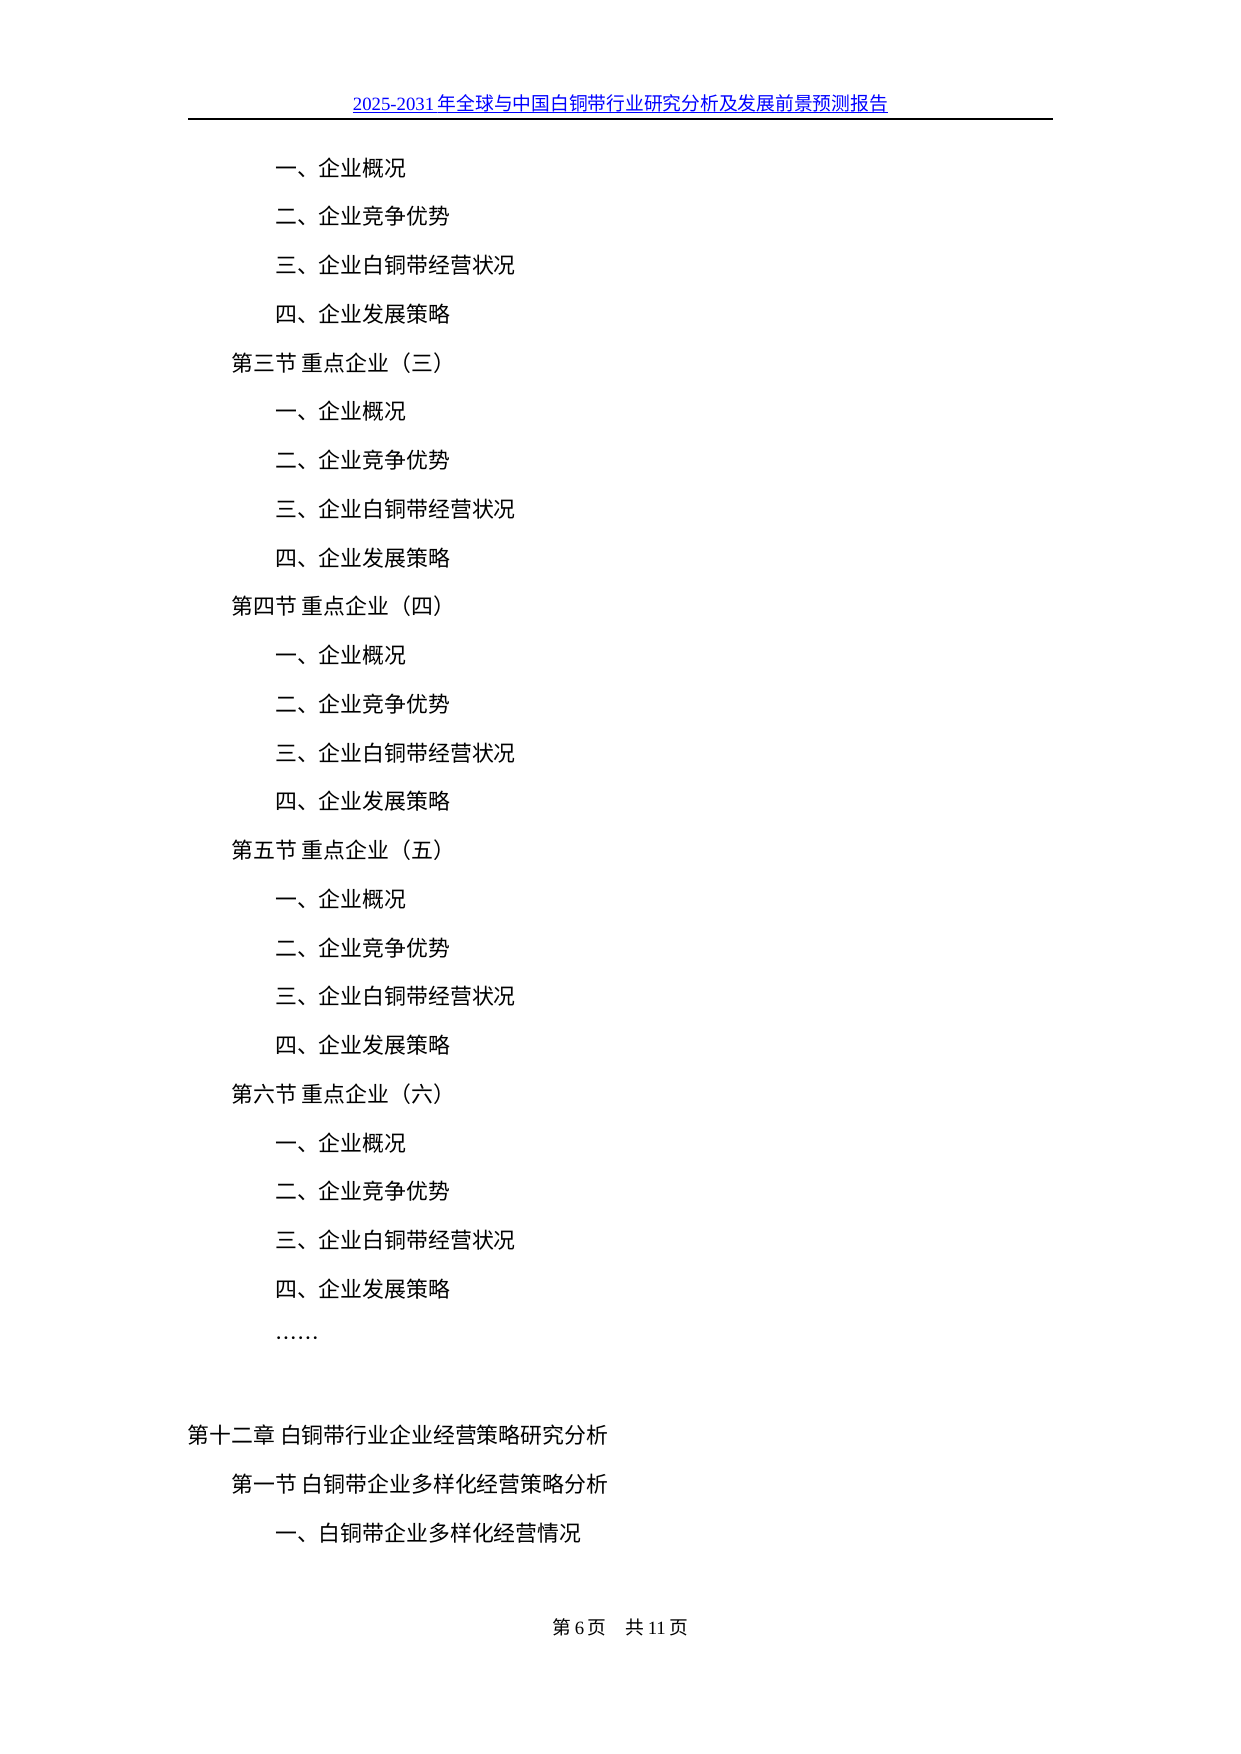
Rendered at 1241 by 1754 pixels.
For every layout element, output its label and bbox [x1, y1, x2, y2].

text [187, 150, 1053, 1548]
